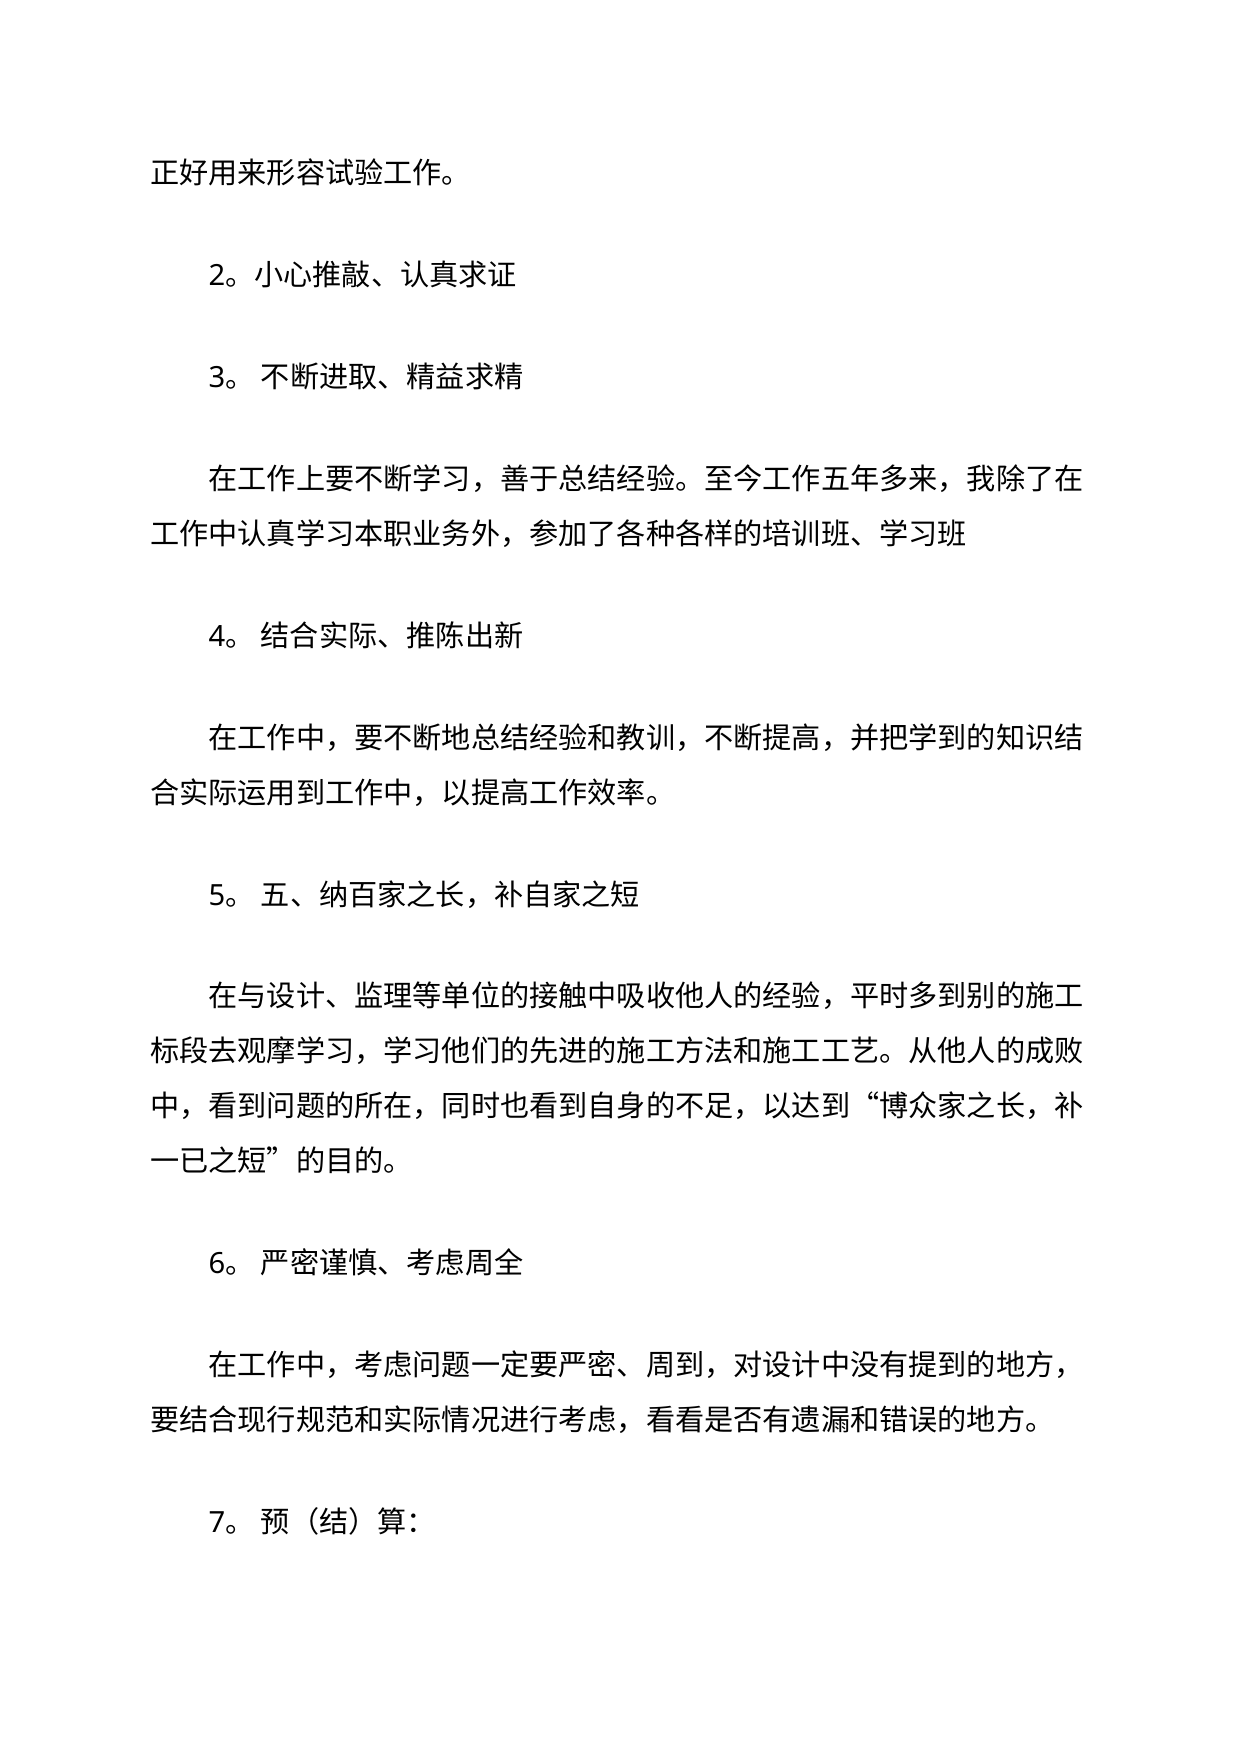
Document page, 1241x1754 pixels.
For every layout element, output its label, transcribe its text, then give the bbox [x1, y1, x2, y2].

text 在工作上要不断学习，善于总结经验。至今工作五年多来，我除了在工作中认真学习本职业务外，参加了各种各样的培训班、学习班 [150, 456, 1090, 553]
text 在与设计、监理等单位的接触中吸收他人的经验，平时多到别的施工标段去观摩学习，学习他们的先进的施工方法和施工工艺。从他人的成败中，看到问题的所在，同时也看到自身的不足，以达到“博众家之长，补一已之短”的目的。 [150, 973, 1090, 1180]
text 3。 不断进取、精益求精 [150, 354, 1090, 396]
text 6。 严密谨慎、考虑周全 [150, 1239, 1090, 1282]
text 在工作中，要不断地总结经验和教训，不断提高，并把学到的知识结合实际运用到工作中，以提高工作效率。 [150, 714, 1090, 812]
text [150, 150, 1090, 192]
text 7。 预（结）算： [150, 1498, 1090, 1541]
text 在工作中，考虑问题一定要严密、周到，对设计中没有提到的地方，要结合现行规范和实际情况进行考虑，看看是否有遗漏和错误的地方。 [150, 1341, 1090, 1439]
text 5。 五、纳百家之长，补自家之短 [150, 871, 1090, 913]
text 4。 结合实际、推陈出新 [150, 612, 1090, 655]
text 2。小心推敲、认真求证 [150, 252, 1090, 294]
